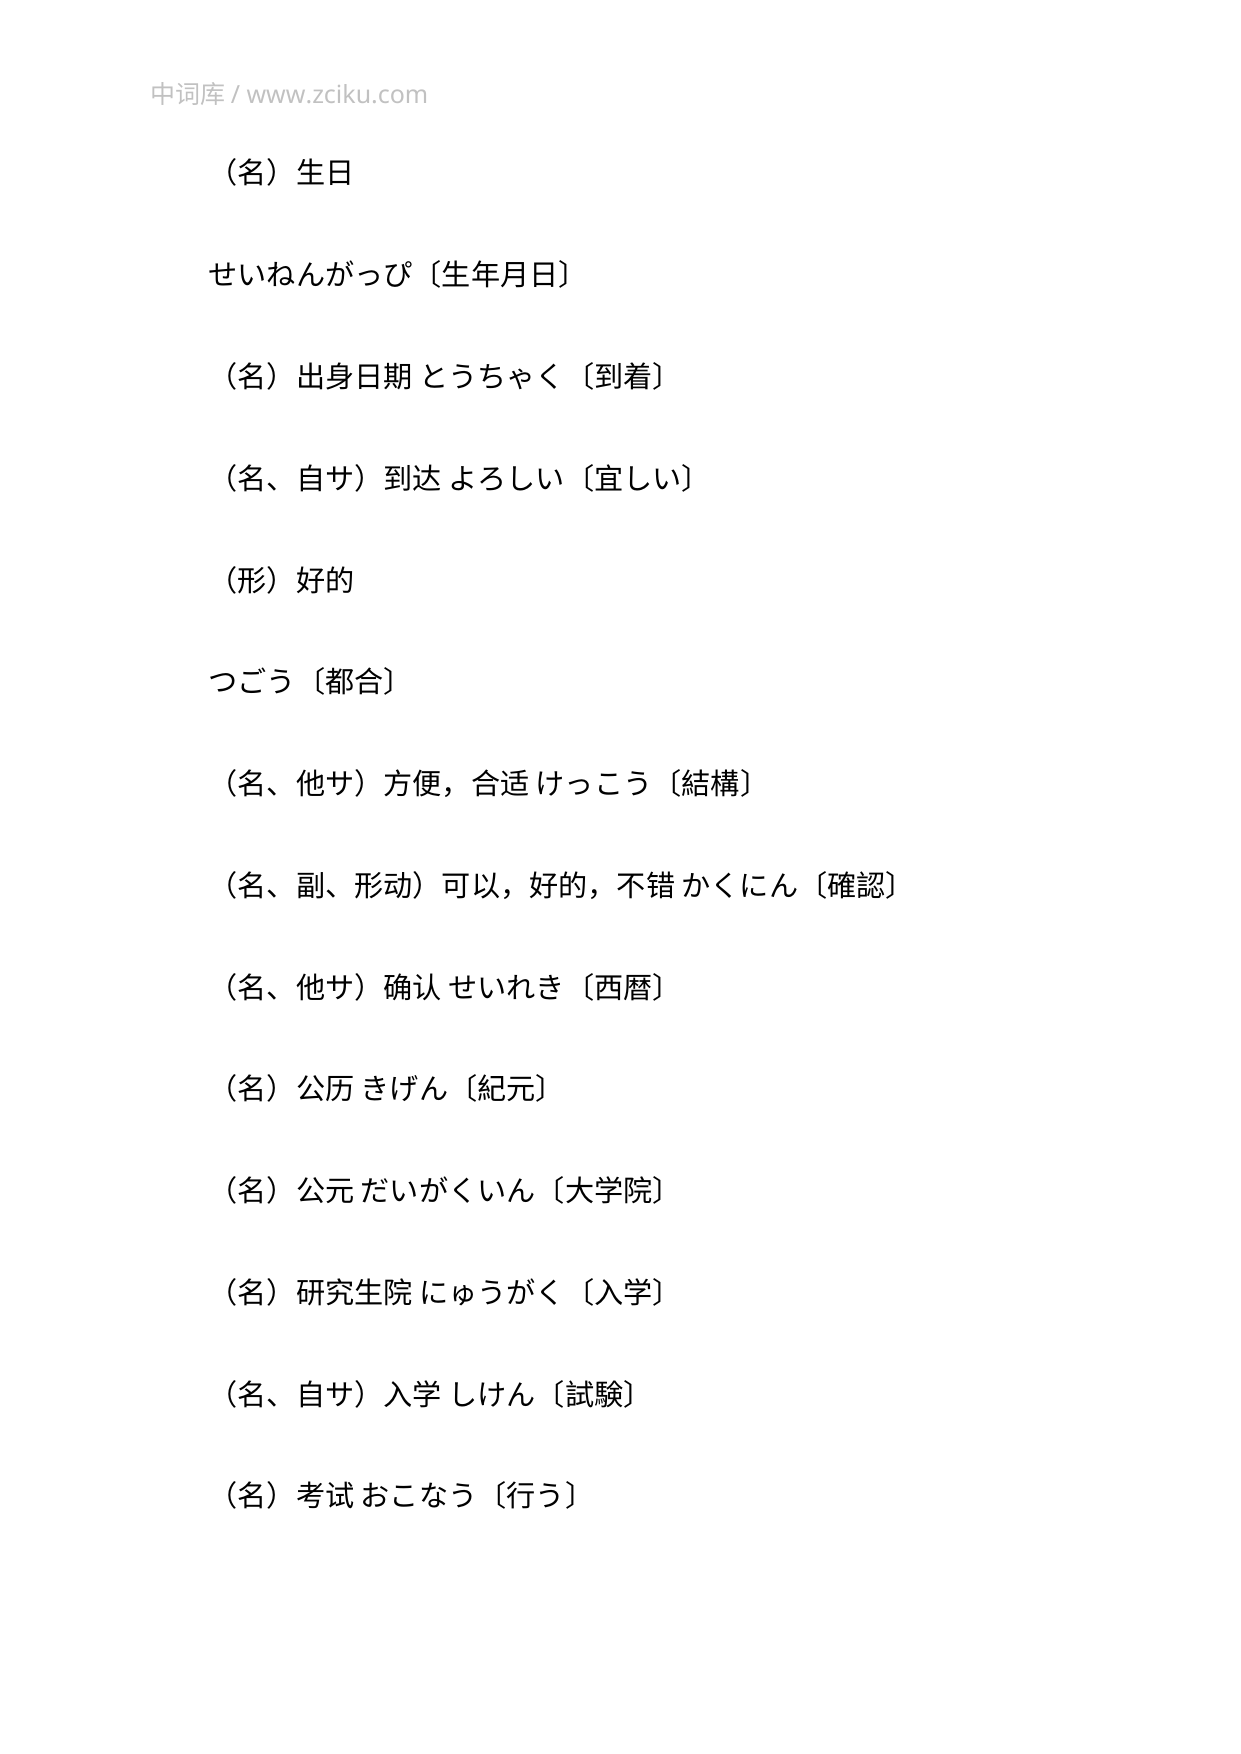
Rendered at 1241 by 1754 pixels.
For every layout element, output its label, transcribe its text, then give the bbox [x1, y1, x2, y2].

text （名、他サ）方便，合适 けっこう〔結構〕 [150, 761, 1090, 803]
text （名）公历 きげん〔紀元〕 [150, 1066, 1090, 1108]
text （名）生日 [150, 150, 1090, 192]
text （名）出身日期 とうちゃく〔到着〕 [150, 353, 1090, 396]
text （形）好的 [150, 557, 1090, 599]
text （名）研究生院 にゅうがく〔入学〕 [150, 1269, 1090, 1312]
text （名、自サ）入学 しけん〔試験〕 [150, 1371, 1090, 1413]
text （名）公元 だいがくいん〔大学院〕 [150, 1168, 1090, 1210]
text つごう〔都合〕 [150, 659, 1090, 701]
text （名、自サ）到达 よろしい〔宜しい〕 [150, 455, 1090, 498]
text （名）考试 おこなう〔行う〕 [150, 1473, 1090, 1515]
text （名、他サ）确认 せいれき〔西暦〕 [150, 964, 1090, 1006]
text せいねんがっぴ〔生年月日〕 [150, 252, 1090, 294]
text （名、副、形动）可以，好的，不错 かくにん〔確認〕 [150, 862, 1090, 905]
